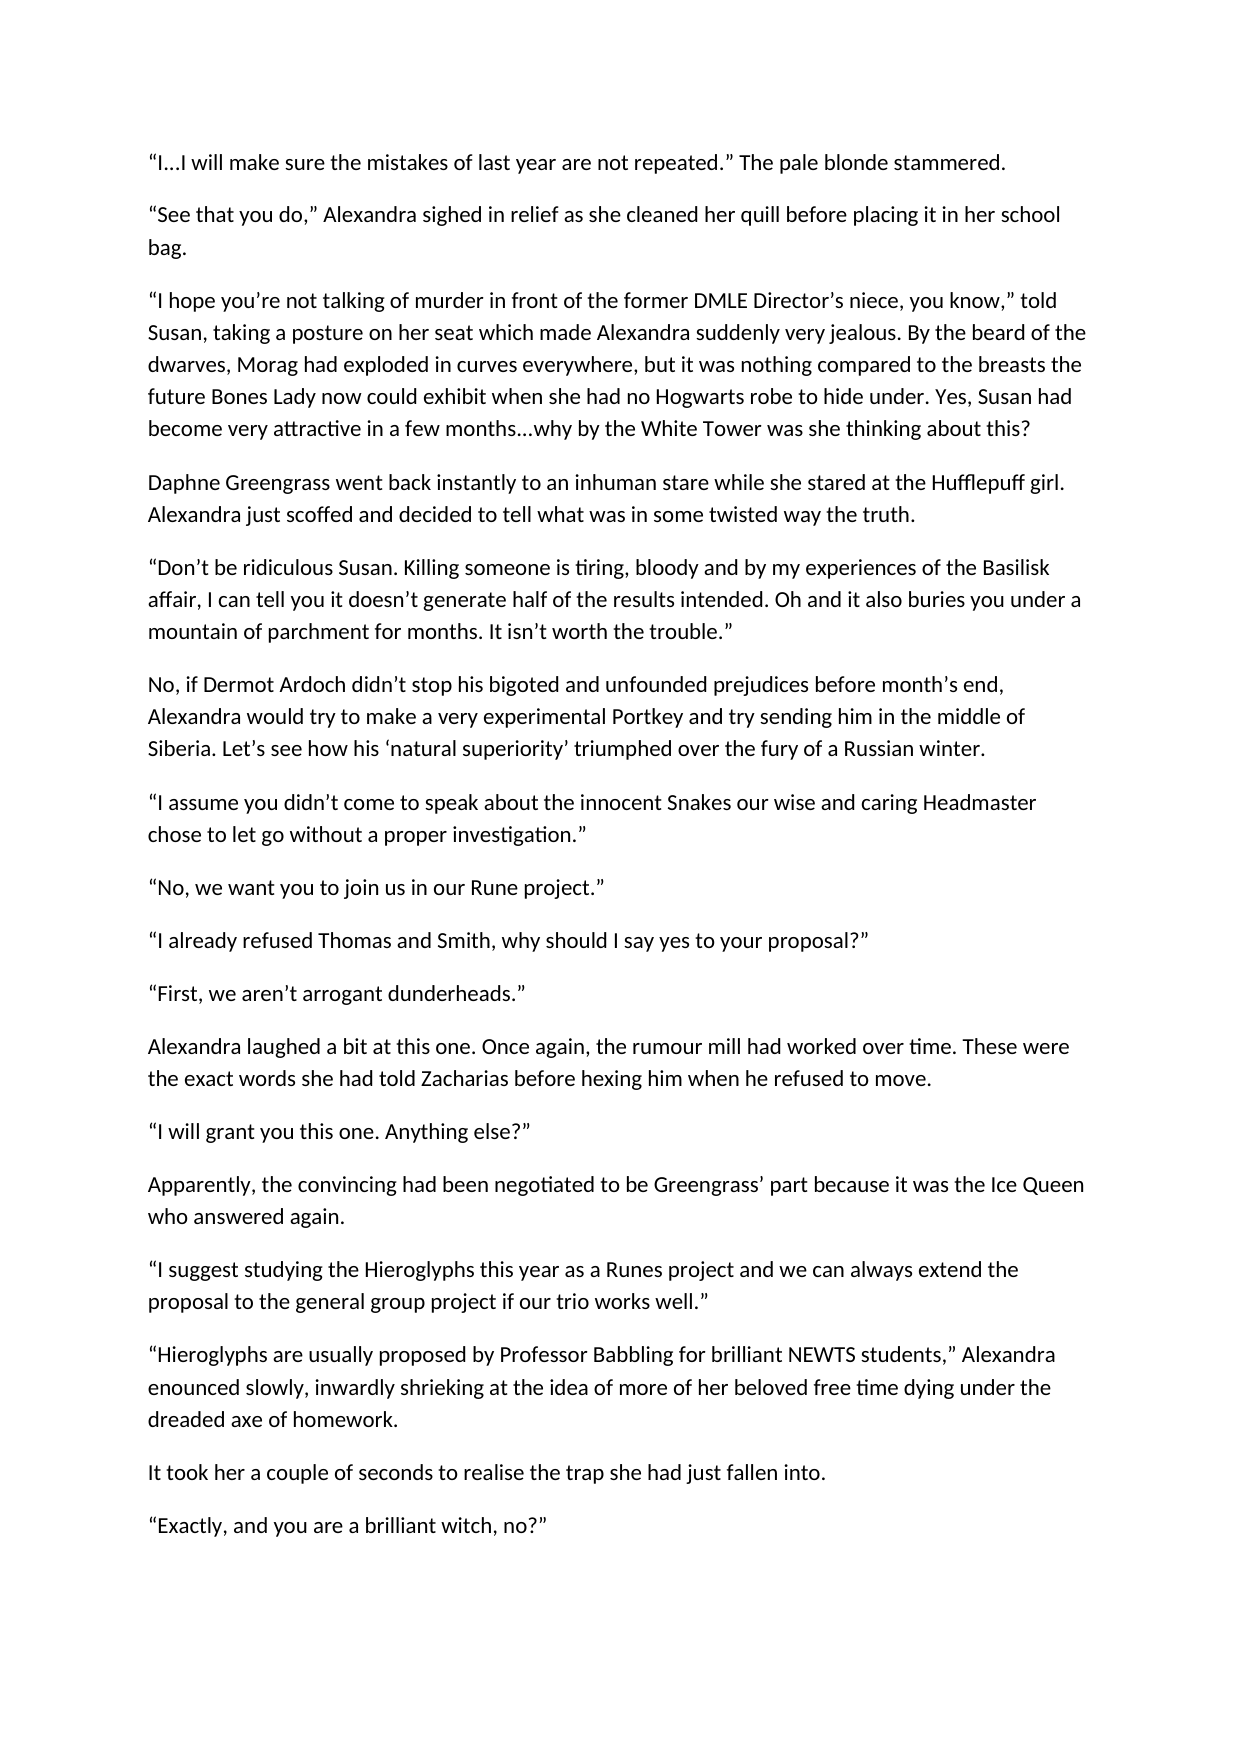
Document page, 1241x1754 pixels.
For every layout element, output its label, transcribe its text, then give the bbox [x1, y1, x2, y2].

text “I hope you’re not talking of murder in front of the former DMLE Director’s niece, you know,” told Susan, taking a posture on her seat which made Alexandra suddenly very jealous. By the beard of the dwarves, Morag had exploded in curves everywhere, but it was nothing compared to the breasts the future Bones Lady now could exhibit when she had no Hogwarts robe to hide under. Yes, Susan had become very attractive in a few months...why by the White Tower was she thinking about this? [148, 286, 1093, 443]
text It took her a couple of seconds to realise the trap she had just fallen into. [148, 1458, 1093, 1486]
text “See that you do,” Alexandra sighed in relief as she cleaned her quill before placing it in her school bag. [148, 201, 1093, 261]
text “I...I will make sure the mistakes of last year are not repeated.” The pale blonde stammered. [148, 148, 1093, 176]
text “Don’t be ridiculous Susan. Killing someone is tiring, bloody and by my experiences of the Basilisk affair, I can tell you it doesn’t generate half of the results intended. Oh and it also buries you under a mountain of parchment for months. It isn’t worth the trouble.” [148, 553, 1093, 645]
text “I assume you didn’t come to speak about the innocent Snakes our wise and caring Headmaster chose to let go without a proper investigation.” [148, 788, 1093, 848]
text Alexandra laughed a bit at this one. Once again, the rumour mill had worked over time. These were the exact words she had told Zacharias before hexing him when he refused to move. [148, 1032, 1093, 1092]
text No, if Dermot Ardoch didn’t stop his bigoted and unfounded prejudices before month’s end, Alexandra would try to make a very experimental Portkey and try sending him in the middle of Siberia. Let’s see how his ‘natural superiority’ triumphed over the fury of a Russian winter. [148, 670, 1093, 763]
text Apparently, the convincing had been negotiated to be Greengrass’ part because it was the Ice Queen who answered again. [148, 1170, 1093, 1230]
text “No, we want you to join us in our Rune project.” [148, 873, 1093, 901]
text Daphne Greengrass went back instantly to an inhuman stare while she stared at the Hufflepuff girl. Alexandra just scoffed and decided to tell what was in some twisted way the truth. [148, 468, 1093, 528]
text “Exactly, and you are a brilliant witch, no?” [148, 1511, 1093, 1539]
text “I suggest studying the Hieroglyphs this year as a Runes project and we can always extend the proposal to the general group project if our trio works well.” [148, 1255, 1093, 1316]
text “Hieroglyphs are usually proposed by Professor Babbling for brilliant NEWTS students,” Alexandra enounced slowly, inwardly shrieking at the idea of more of her beloved free time dying under the dreaded axe of homework. [148, 1341, 1093, 1433]
text “I will grant you this one. Anything else?” [148, 1117, 1093, 1145]
text “I already refused Thomas and Smith, why should I say yes to your proposal?” [148, 926, 1093, 954]
text “First, we aren’t arrogant dunderheads.” [148, 979, 1093, 1007]
